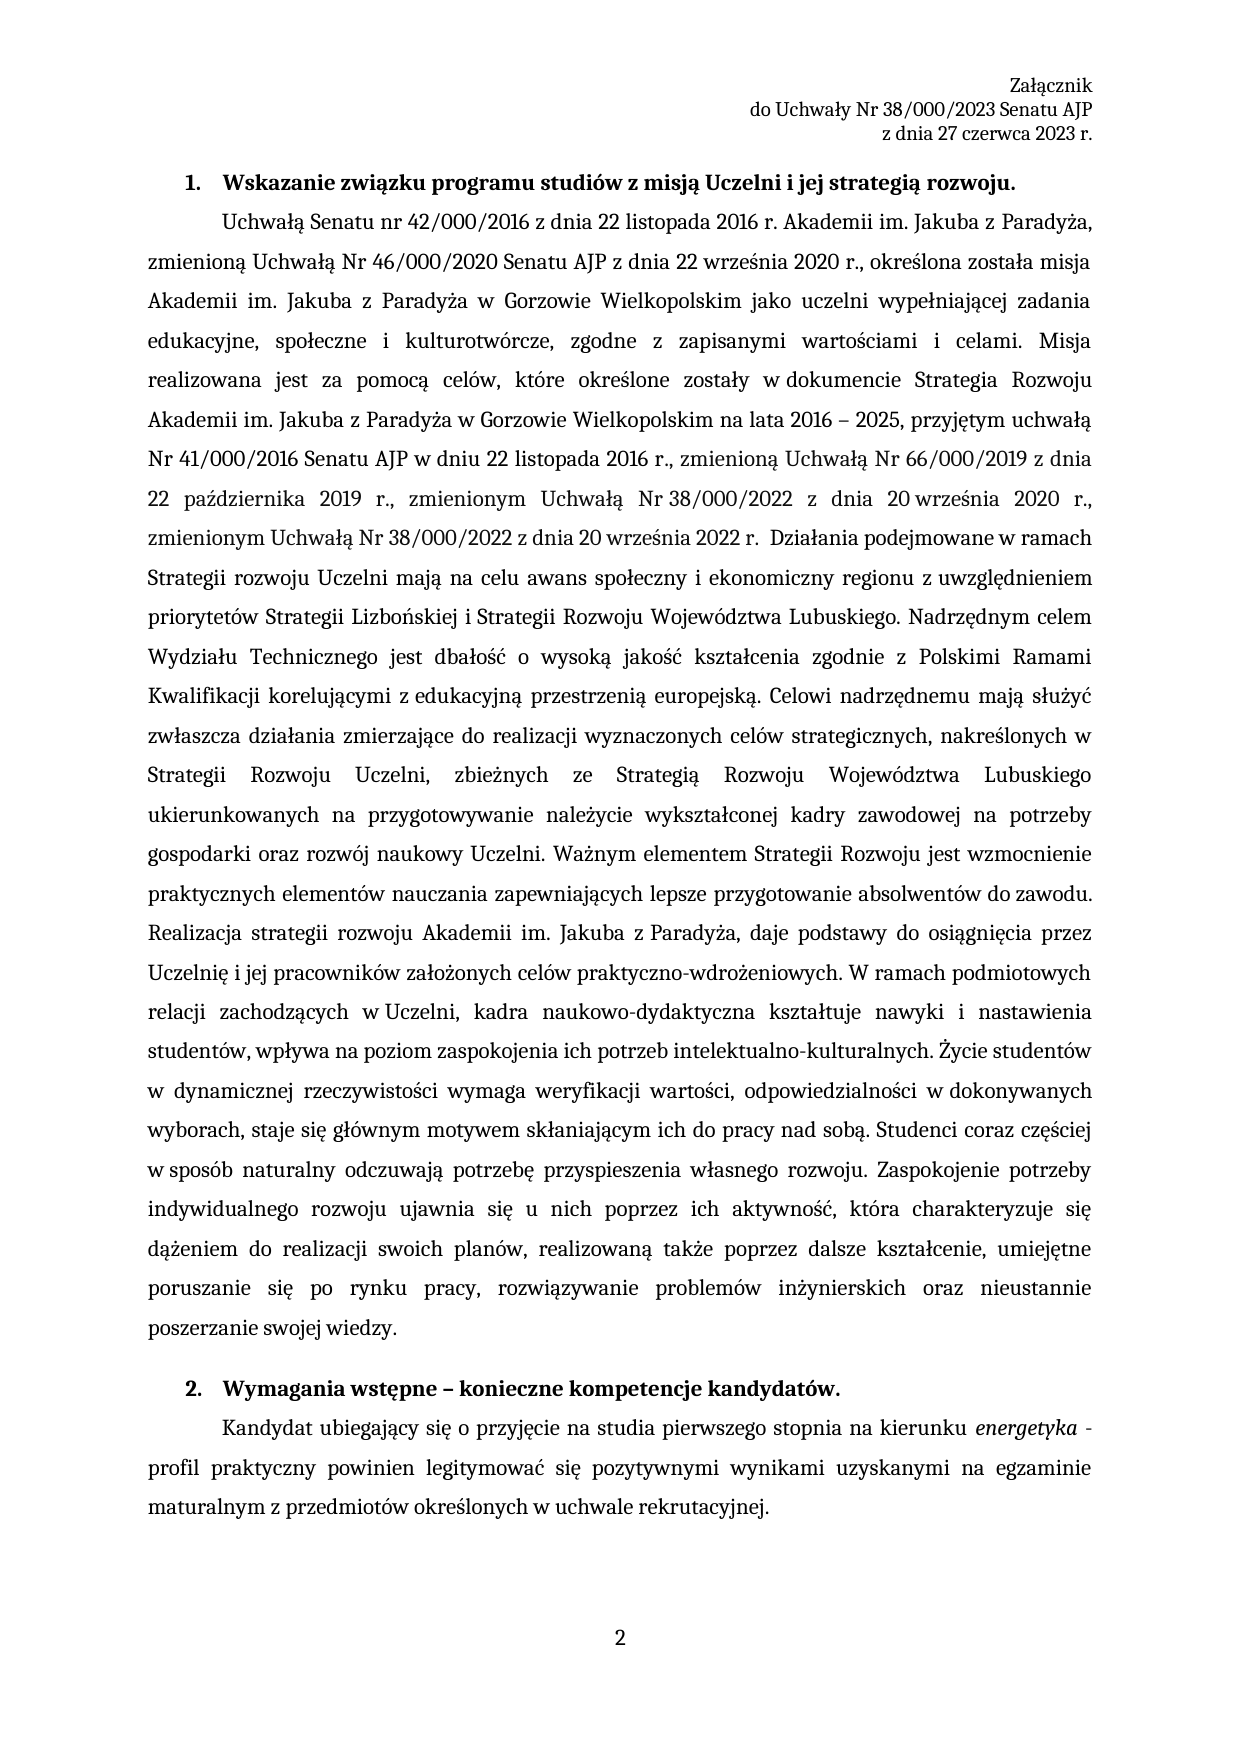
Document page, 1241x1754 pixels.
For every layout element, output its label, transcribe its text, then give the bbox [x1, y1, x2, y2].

text Kandydat ubiegający się o przyjęcie na studia pierwszego stopnia na kierunku energetyka - profil praktyczny powinien legitymować się pozytywnymi wynikami uzyskanymi na egzaminie maturalnym z przedmiotów określonych w uchwale rekrutacyjnej. [148, 1415, 1092, 1520]
list Wymagania wstępne – konieczne kompetencje kandydatów. [185, 1376, 1092, 1402]
text Uchwałą Senatu nr 42/000/2016 z dnia 22 listopada 2016 r. Akademii im. Jakuba z Paradyża, zmienioną Uchwałą Nr 46/000/2020 Senatu AJP z dnia 22 września 2020 r., określona została misja Akademii im. Jakuba z Paradyża w Gorzowie Wielkopolskim jako uczelni wypełniającej zadania edukacyjne, społeczne i kulturotwórcze, zgodne z zapisanymi wartościami i celami. Misja realizowana jest za pomocą celów, które określone zostały w dokumencie Strategia Rozwoju Akademii im. Jakuba z Paradyża w Gorzowie Wielkopolskim na lata 2016 – 2025, przyjętym uchwałą Nr 41/000/2016 Senatu AJP w dniu 22 listopada 2016 r., zmienioną Uchwałą Nr 66/000/2019 z dnia 22 października 2019 r., zmienionym Uchwałą Nr 38/000/2022 z dnia 20 września 2020 r., zmienionym Uchwałą Nr 38/000/2022 z dnia 20 września 2022 r. Działania podejmowane w ramach Strategii rozwoju Uczelni mają na celu awans społeczny i ekonomiczny regionu z uwzględnieniem priorytetów Strategii Lizbońskiej i Strategii Rozwoju Województwa Lubuskiego. Nadrzędnym celem Wydziału Technicznego jest dbałość o wysoką jakość kształcenia zgodnie z Polskimi Ramami Kwalifikacji korelującymi z edukacyjną przestrzenią europejską. Celowi nadrzędnemu mają służyć zwłaszcza działania zmierzające do realizacji wyznaczonych celów strategicznych, nakreślonych w Strategii Rozwoju Uczelni, zbieżnych ze Strategią Rozwoju Województwa Lubuskiego ukierunkowanych na przygotowywanie należycie wykształconej kadry zawodowej na potrzeby gospodarki oraz rozwój naukowy Uczelni. Ważnym elementem Strategii Rozwoju jest wzmocnienie praktycznych elementów nauczania zapewniających lepsze przygotowanie absolwentów do zawodu. Realizacja strategii rozwoju Akademii im. Jakuba z Paradyża, daje podstawy do osiągnięcia przez Uczelnię i jej pracowników założonych celów praktyczno-wdrożeniowych. W ramach podmiotowych relacji zachodzących w Uczelni, kadra naukowo-dydaktyczna kształtuje nawyki i nastawienia studentów, wpływa na poziom zaspokojenia ich potrzeb intelektualno-kulturalnych. Życie studentów w dynamicznej rzeczywistości wymaga weryfikacji wartości, odpowiedzialności w dokonywanych wyborach, staje się głównym motywem skłaniającym ich do pracy nad sobą. Studenci coraz częściej w sposób naturalny odczuwają potrzebę przyspieszenia własnego rozwoju. Zaspokojenie potrzeby indywidualnego rozwoju ujawnia się u nich poprzez ich aktywność, która charakteryzuje się dążeniem do realizacji swoich planów, realizowaną także poprzez dalsze kształcenie, umiejętne poruszanie się po rynku pracy, rozwiązywanie problemów inżynierskich oraz nieustannie poszerzanie swojej wiedzy. [148, 209, 1092, 1341]
list Wskazanie związku programu studiów z misją Uczelni i jej strategią rozwoju. [185, 170, 1092, 196]
